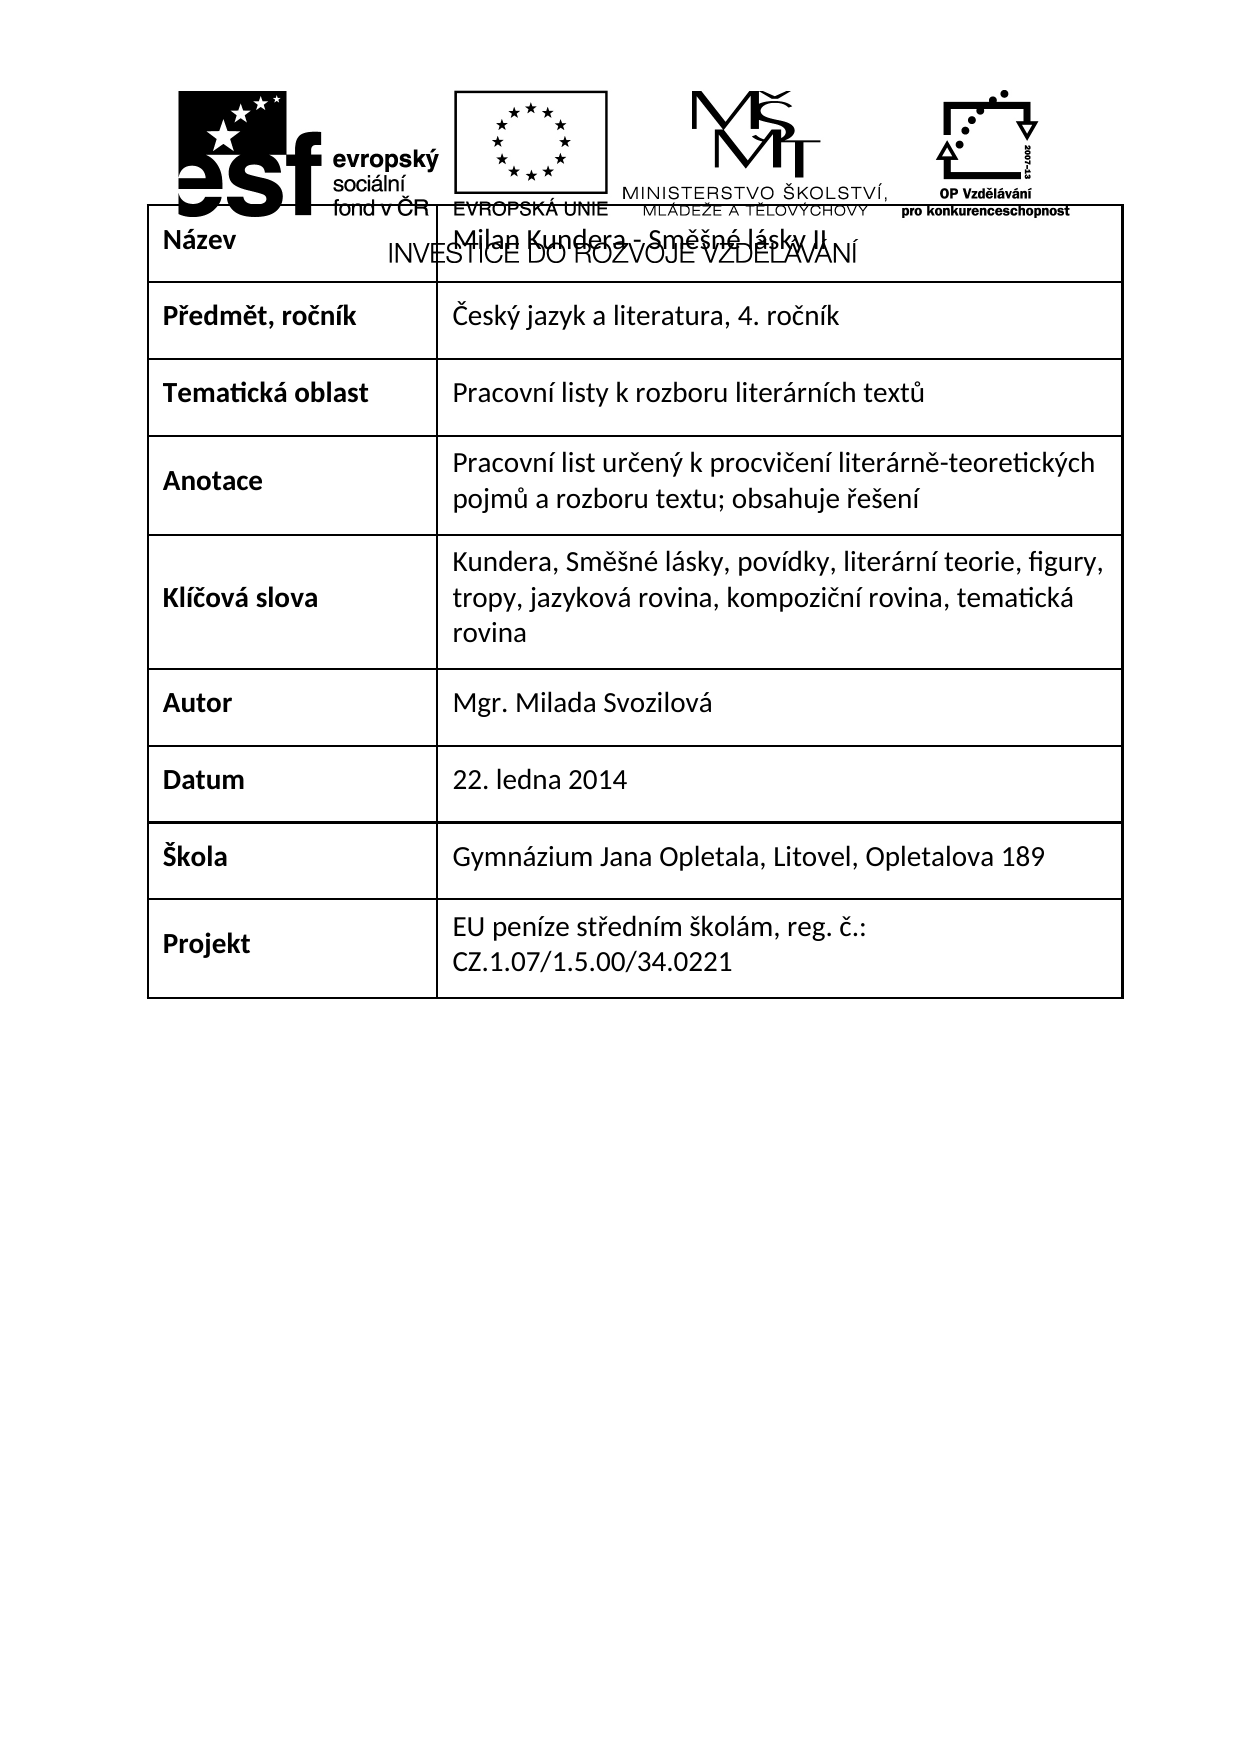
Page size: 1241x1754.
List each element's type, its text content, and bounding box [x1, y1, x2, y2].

table_cell Klíčová slova [149, 536, 436, 668]
table_header Název [149, 206, 436, 281]
table_cell Datum [149, 747, 436, 821]
table_cell Pracovní list určený k procvičení literárně-teoretických pojmů a rozboru textu; obsahuje řešení [438, 437, 1121, 533]
table_cell EU peníze středním školám, reg. č.: CZ.1.07/1.5.00/34.0221 [438, 900, 1121, 997]
table_cell Český jazyk a literatura, 4. ročník [438, 283, 1121, 358]
table_cell Škola [149, 824, 436, 898]
table_cell Pracovní listy k rozboru literárních textů [438, 360, 1121, 435]
table_cell 22. ledna 2014 [438, 747, 1121, 821]
table_cell Gymnázium Jana Opletala, Litovel, Opletalova 189 [438, 824, 1121, 898]
table_cell Předmět, ročník [149, 283, 436, 358]
table_cell Anotace [149, 437, 436, 533]
table_cell Autor [149, 670, 436, 744]
table_header Milan Kundera - Směšné lásky II [438, 206, 1121, 281]
table_cell Projekt [149, 900, 436, 997]
table_cell Kundera, Směšné lásky, povídky, literární teorie, figury, tropy, jazyková rovina, kompoziční rovina, tematická rovina [438, 536, 1121, 668]
table_cell Mgr. Milada Svozilová [438, 670, 1121, 744]
table_cell Tematická oblast [149, 360, 436, 435]
picture [151, 73, 1097, 204]
